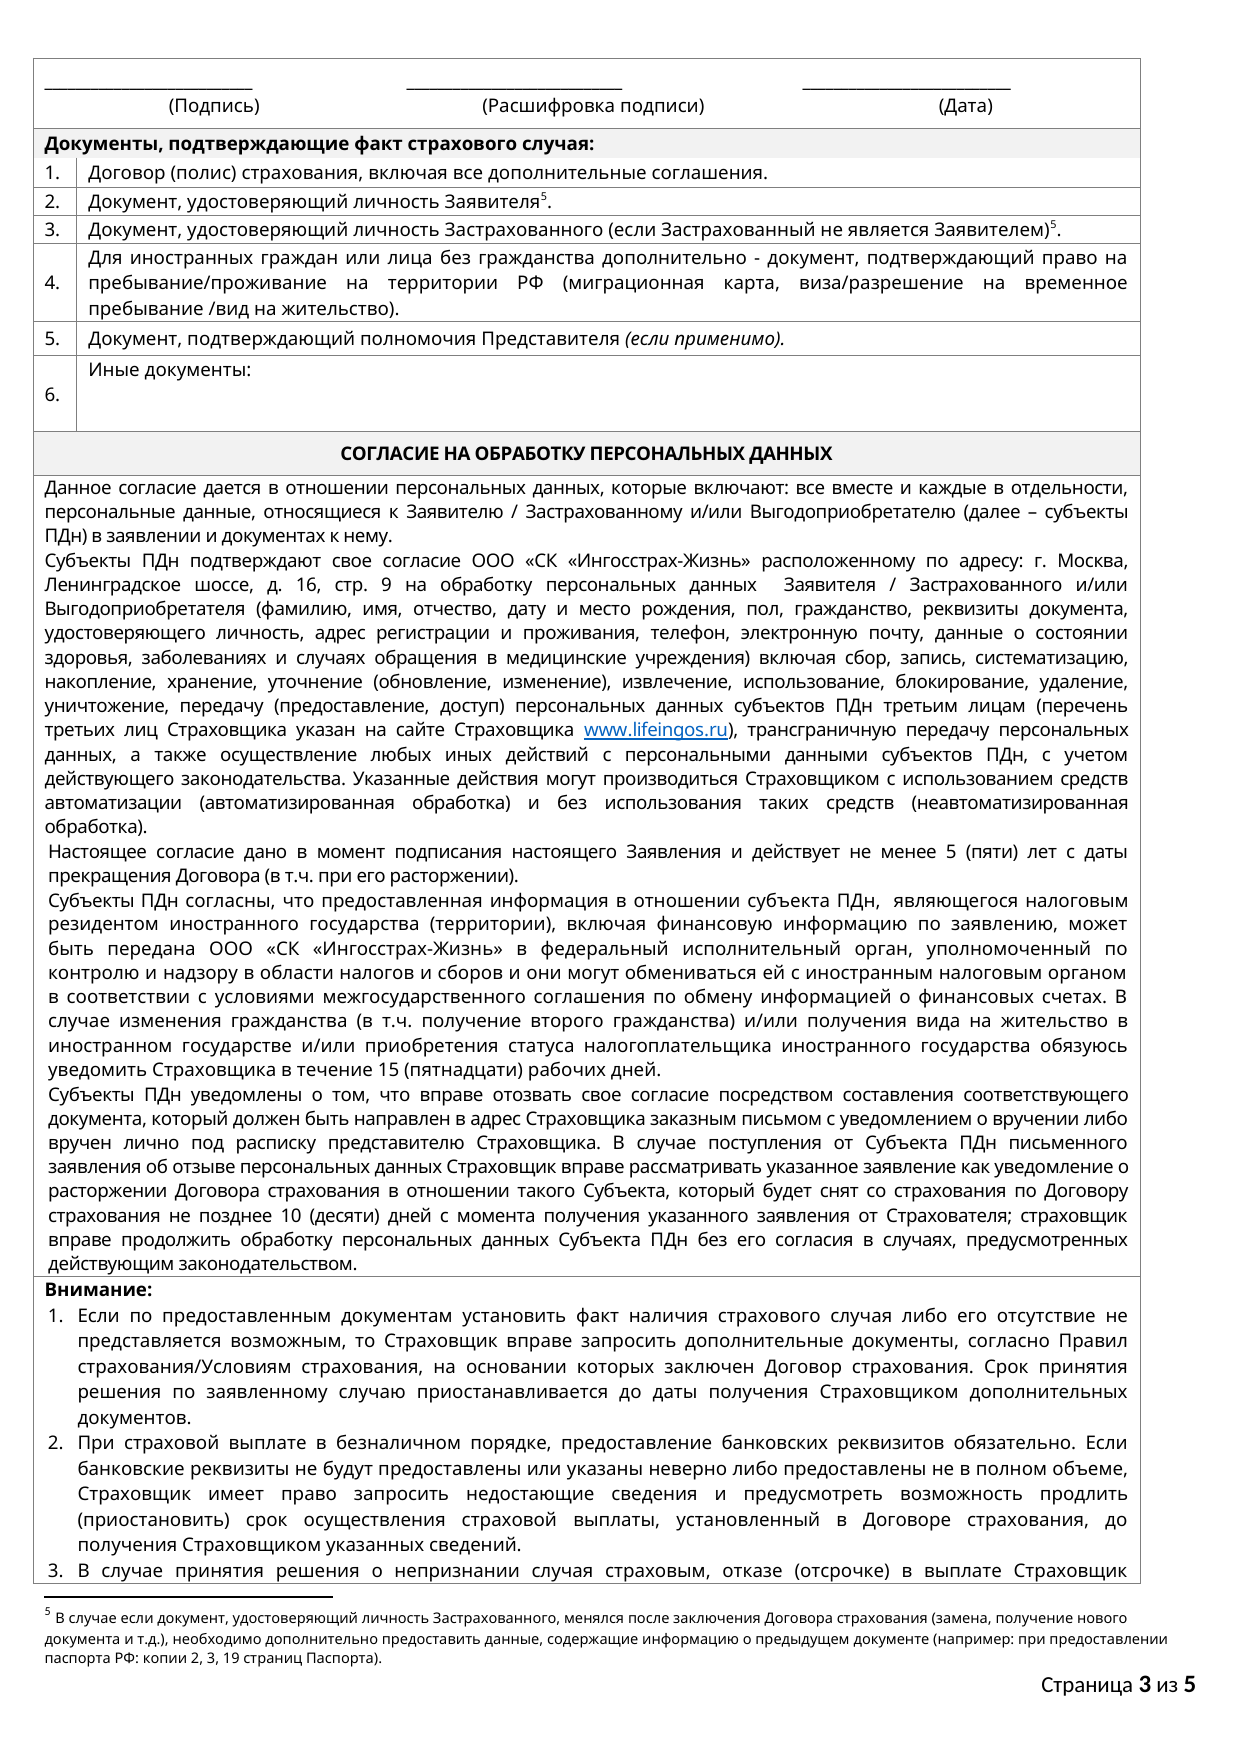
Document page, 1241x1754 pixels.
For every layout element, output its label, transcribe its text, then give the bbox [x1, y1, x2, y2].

table_cell Документ, подтверждающий полномочия Представителя (если применимо). [77, 322, 1140, 355]
table_cell Договор (полис) страхования, включая все дополнительные соглашения. [77, 158, 1140, 186]
table_cell Документы, подтверждающие факт страхового случая: [34, 129, 1140, 158]
table_cell Иные документы: [77, 356, 1140, 431]
table_cell 6. [34, 356, 76, 431]
table_cell Данное согласие дается в отношении персональных данных, которые включают: все вместе и каждые в отдельности, персональные данные, относящиеся к Заявителю / Застрахованному и/или Выгодоприобретателю (далее – субъекты ПДн) в заявлении и документах к нему. Субъекты ПДн подтверждают свое согласие ООО «СК «Ингосстрах-Жизнь» расположенному по адресу: г. Москва, Ленинградское шоссе, д. 16, стр. 9 на обработку персональных данных Заявителя / Застрахованного и/или Выгодоприобретателя (фамилию, имя, отчество, дату и место рождения, пол, гражданство, реквизиты документа, удостоверяющего личность, адрес регистрации и проживания, телефон, электронную почту, данные о состоянии здоровья, заболеваниях и случаях обращения в медицинские учреждения) включая сбор, запись, систематизацию, накопление, хранение, уточнение (обновление, изменение), извлечение, использование, блокирование, удаление, уничтожение, передачу (предоставление, доступ) персональных данных субъектов ПДн третьим лицам (перечень третьих лиц Страховщика указан на сайте Страховщика www.lifeingos.ru), трансграничную передачу персональных данных, а также осуществление любых иных действий с персональными данными субъектов ПДн, с учетом действующего законодательства. Указанные действия могут производиться Страховщиком с использованием средств автоматизации (автоматизированная обработка) и без использования таких средств (неавтоматизированная обработка). Настоящее согласие дано в момент подписания настоящего Заявления и действует не менее 5 (пяти) лет с даты прекращения Договора (в т.ч. при его расторжении). Субъекты ПДн согласны, что предоставленная информация в отношении субъекта ПДн, являющегося налоговым резидентом иностранного государства (территории), включая финансовую информацию по заявлению, может быть передана ООО «СК «Ингосстрах-Жизнь» в федеральный исполнительный орган, уполномоченный по контролю и надзору в области налогов и сборов и они могут обмениваться ей с иностранным налоговым органом в соответствии с условиями межгосударственного соглашения по обмену информацией о финансовых счетах. В случае изменения гражданства (в т.ч. получение второго гражданства) и/или получения вида на жительство в иностранном государстве и/или приобретения статуса налогоплательщика иностранного государства обязуюсь уведомить Страховщика в течение 15 (пятнадцати) рабочих дней. Субъекты ПДн уведомлены о том, что вправе отозвать свое согласие посредством составления соответствующего документа, который должен быть направлен в адрес Страховщика заказным письмом с уведомлением о вручении либо вручен лично под расписку представителю Страховщика. В случае поступления от Субъекта ПДн письменного заявления об отзыве персональных данных Страховщик вправе рассматривать указанное заявление как уведомление о расторжении Договора страхования в отношении такого Субъекта, который будет снят со страхования по Договору страхования не позднее 10 (десяти) дней с момента получения указанного заявления от Страхователя; страховщик вправе продолжить обработку персональных данных Субъекта ПДн без его согласия в случаях, предусмотренных действующим законодательством. [34, 476, 1140, 1276]
table_cell СОГЛАСИЕ НА ОБРАБОТКУ ПЕРСОНАЛЬНЫХ ДАННЫХ [34, 432, 1140, 475]
table_cell 4. [34, 244, 76, 321]
table_cell Для иностранных граждан или лица без гражданства дополнительно - документ, подтверждающий право на пребывание/проживание на территории РФ (миграционная карта, виза/разрешение на временное пребывание /вид на жительство). [77, 244, 1140, 321]
table_cell ___________________________ (Подпись) [34, 59, 395, 128]
table_cell Документ, удостоверяющий личность Заявителя. [77, 188, 1140, 215]
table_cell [34, 1277, 1140, 1583]
table_cell 3. [34, 216, 76, 243]
table_cell 5. [34, 322, 76, 355]
table_cell 1. [34, 158, 76, 186]
table_cell 2. [34, 188, 76, 215]
table_cell Документ, удостоверяющий личность Застрахованного (если Застрахованный не является Заявителем)5. [77, 216, 1140, 243]
table_cell ___________________________ (Дата) [791, 59, 1140, 128]
table_cell ____________________________ (Расшифровка подписи) [395, 59, 791, 128]
